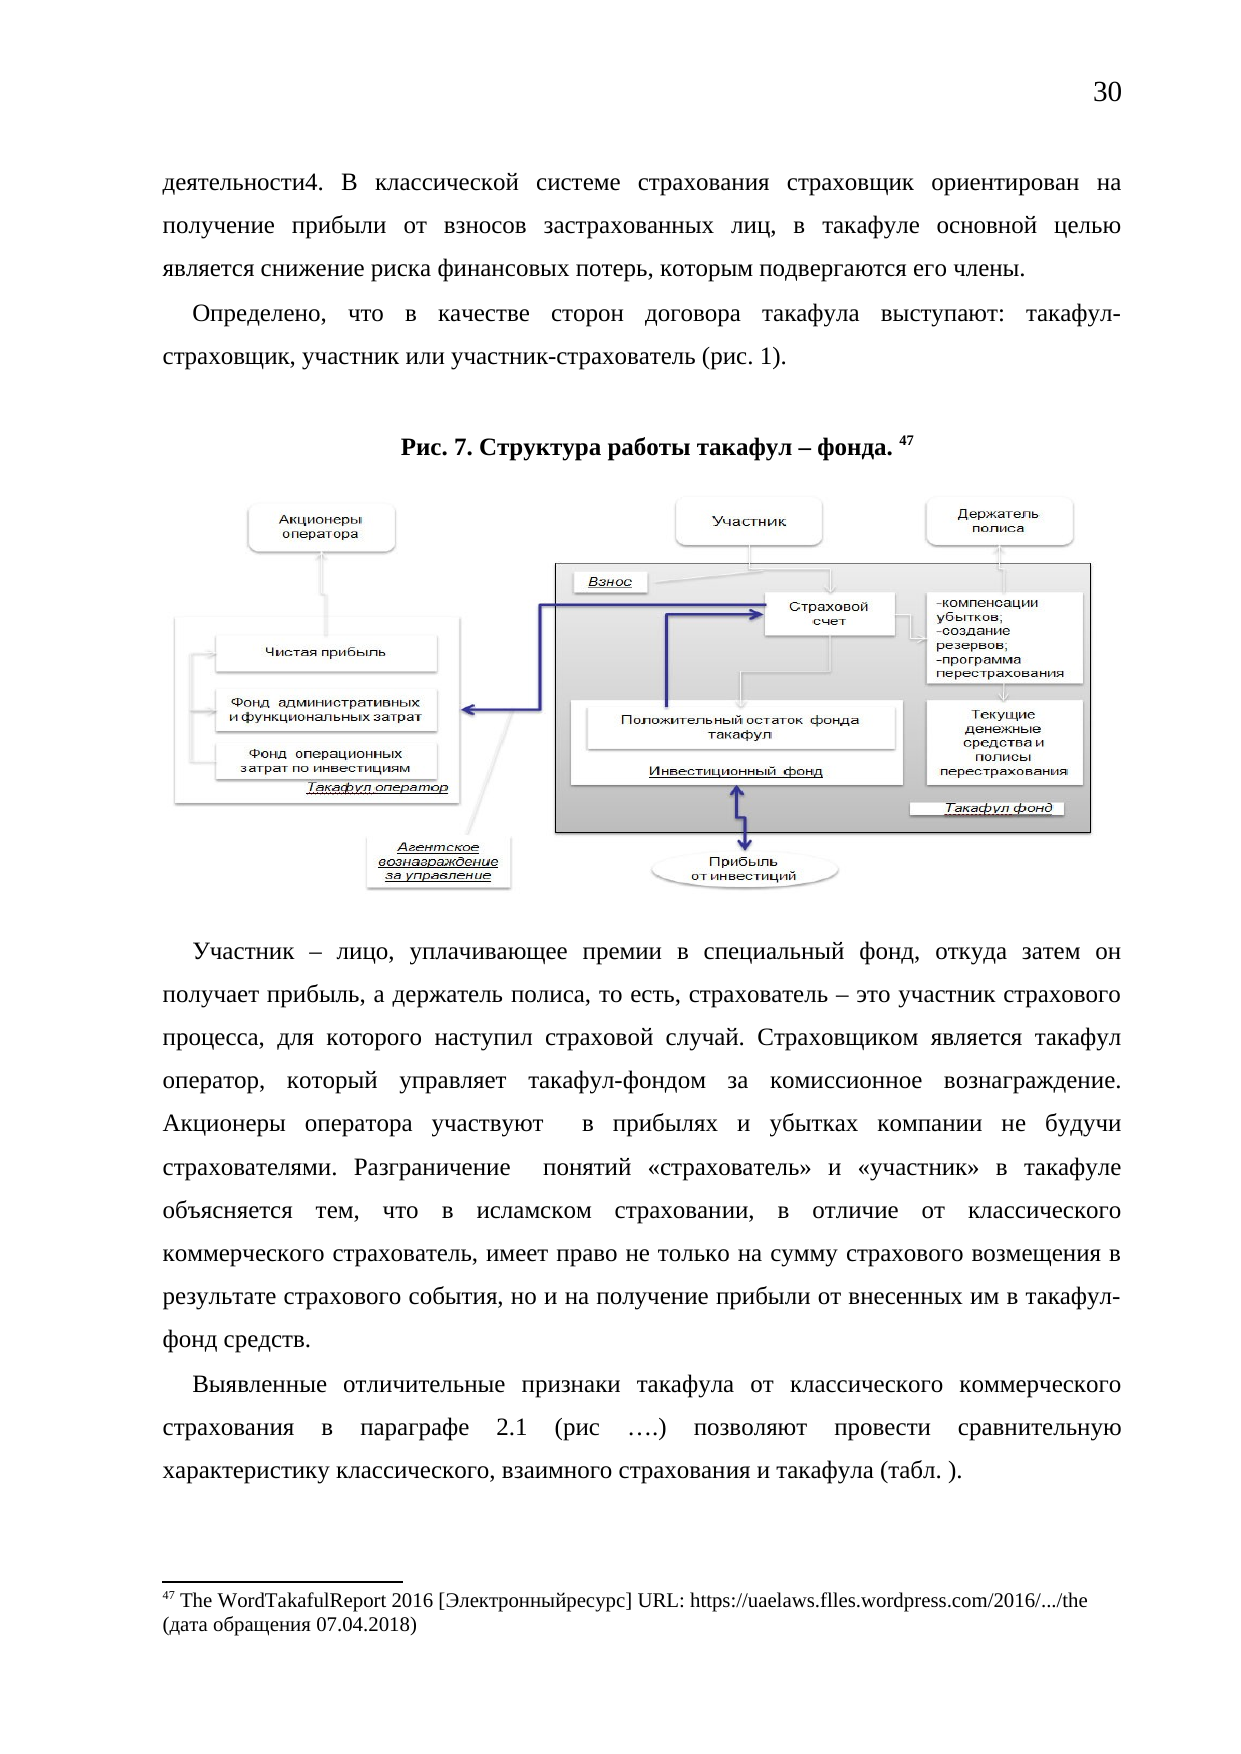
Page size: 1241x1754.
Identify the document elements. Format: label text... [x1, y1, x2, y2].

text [162, 167, 1122, 282]
text Определено, что в качестве сторон договора такафула выступают: такафул-страховщик, участник или участник-страхователь (рис. 1). [162, 298, 1122, 370]
text Рис. 7. Структура работы такафул – фонда. [162, 432, 1122, 461]
picture [150, 485, 1110, 906]
text Выявленные отличительные признаки такафула от классического коммерческого страхования в параграфе 2.1 (рис ….) позволяют провести сравнительную характеристику классического, взаимного страхования и такафула (табл. ). [162, 1369, 1122, 1484]
